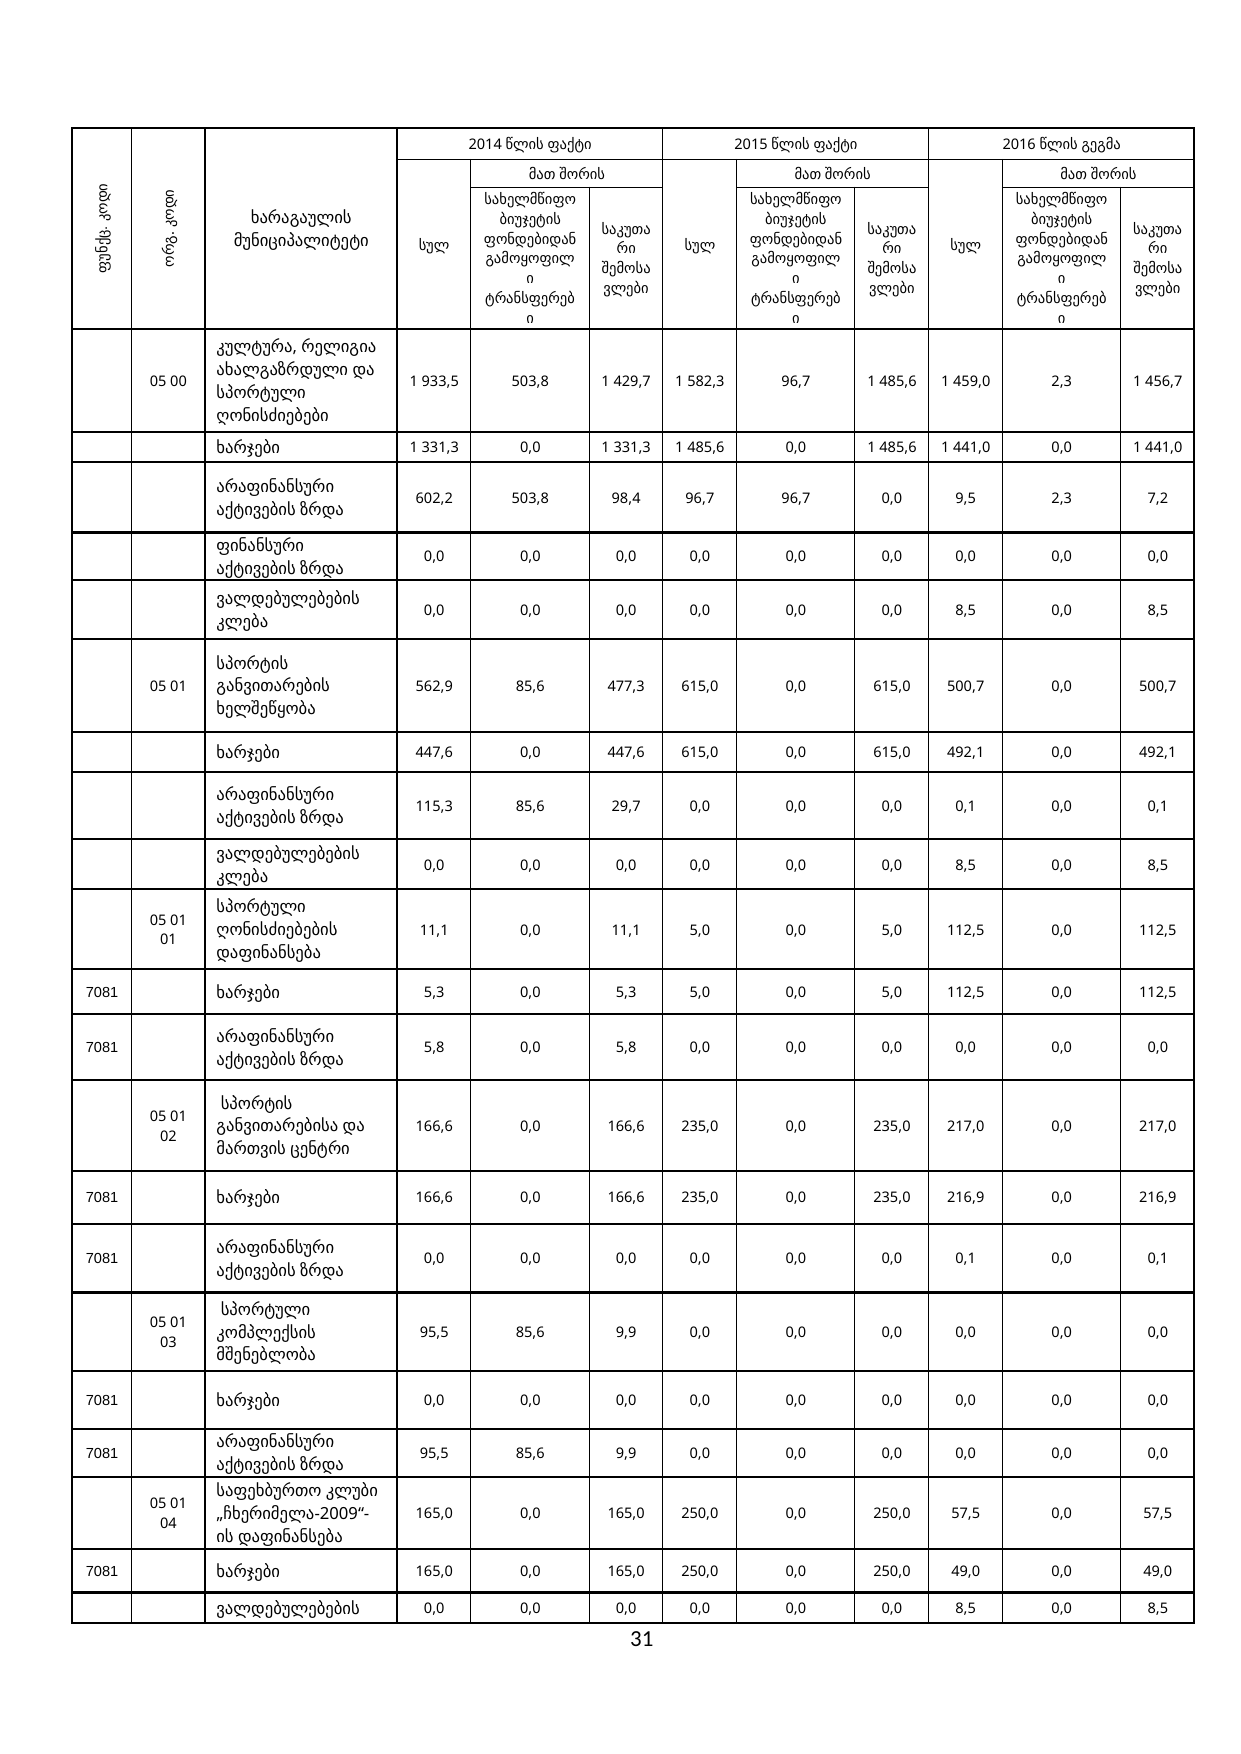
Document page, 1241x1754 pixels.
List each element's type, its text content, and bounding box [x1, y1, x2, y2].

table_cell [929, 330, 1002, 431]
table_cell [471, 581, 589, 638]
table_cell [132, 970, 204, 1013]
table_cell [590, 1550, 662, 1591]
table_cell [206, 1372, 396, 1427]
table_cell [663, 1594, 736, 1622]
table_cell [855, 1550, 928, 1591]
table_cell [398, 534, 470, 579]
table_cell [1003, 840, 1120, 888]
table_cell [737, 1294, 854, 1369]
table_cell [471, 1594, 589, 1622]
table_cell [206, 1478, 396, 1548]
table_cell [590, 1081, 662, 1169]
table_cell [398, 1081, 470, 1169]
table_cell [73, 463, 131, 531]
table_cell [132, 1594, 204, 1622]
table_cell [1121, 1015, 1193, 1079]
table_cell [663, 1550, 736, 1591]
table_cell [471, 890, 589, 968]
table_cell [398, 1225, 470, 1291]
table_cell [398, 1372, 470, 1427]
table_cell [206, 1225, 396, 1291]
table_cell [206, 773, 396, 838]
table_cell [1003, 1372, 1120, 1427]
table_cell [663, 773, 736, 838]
table_cell სახელმწიფო ბიუჯეტის ფონდებიდან გამოყოფილი ტრანსფერები [1003, 188, 1120, 328]
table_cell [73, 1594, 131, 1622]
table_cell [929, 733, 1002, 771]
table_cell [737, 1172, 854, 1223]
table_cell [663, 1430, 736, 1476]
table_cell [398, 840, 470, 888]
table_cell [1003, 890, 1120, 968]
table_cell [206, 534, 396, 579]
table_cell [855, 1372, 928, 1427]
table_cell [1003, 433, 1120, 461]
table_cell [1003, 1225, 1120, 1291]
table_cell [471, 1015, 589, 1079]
table_cell სულ [929, 160, 1002, 328]
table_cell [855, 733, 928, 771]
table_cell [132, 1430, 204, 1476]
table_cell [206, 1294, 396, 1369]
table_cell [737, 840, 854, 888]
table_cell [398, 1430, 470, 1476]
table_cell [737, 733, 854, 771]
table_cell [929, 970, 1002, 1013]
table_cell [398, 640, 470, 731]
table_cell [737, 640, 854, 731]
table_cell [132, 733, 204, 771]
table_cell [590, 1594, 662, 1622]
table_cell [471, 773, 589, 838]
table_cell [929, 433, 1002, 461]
table_header 2016 წლის გეგმა [929, 129, 1193, 159]
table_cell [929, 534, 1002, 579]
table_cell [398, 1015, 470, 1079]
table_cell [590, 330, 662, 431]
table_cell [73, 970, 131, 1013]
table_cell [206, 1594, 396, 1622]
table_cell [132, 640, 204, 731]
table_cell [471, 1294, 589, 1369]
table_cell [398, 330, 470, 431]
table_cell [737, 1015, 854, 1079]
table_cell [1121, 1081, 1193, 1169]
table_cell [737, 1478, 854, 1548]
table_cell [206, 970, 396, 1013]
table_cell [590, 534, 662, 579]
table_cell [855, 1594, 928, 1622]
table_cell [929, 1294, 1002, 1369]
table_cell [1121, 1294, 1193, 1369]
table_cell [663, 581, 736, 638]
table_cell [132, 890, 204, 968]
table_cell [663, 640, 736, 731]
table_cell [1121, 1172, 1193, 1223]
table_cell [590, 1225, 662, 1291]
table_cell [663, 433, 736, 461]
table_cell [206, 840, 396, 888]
table_cell მათ შორის [471, 160, 662, 187]
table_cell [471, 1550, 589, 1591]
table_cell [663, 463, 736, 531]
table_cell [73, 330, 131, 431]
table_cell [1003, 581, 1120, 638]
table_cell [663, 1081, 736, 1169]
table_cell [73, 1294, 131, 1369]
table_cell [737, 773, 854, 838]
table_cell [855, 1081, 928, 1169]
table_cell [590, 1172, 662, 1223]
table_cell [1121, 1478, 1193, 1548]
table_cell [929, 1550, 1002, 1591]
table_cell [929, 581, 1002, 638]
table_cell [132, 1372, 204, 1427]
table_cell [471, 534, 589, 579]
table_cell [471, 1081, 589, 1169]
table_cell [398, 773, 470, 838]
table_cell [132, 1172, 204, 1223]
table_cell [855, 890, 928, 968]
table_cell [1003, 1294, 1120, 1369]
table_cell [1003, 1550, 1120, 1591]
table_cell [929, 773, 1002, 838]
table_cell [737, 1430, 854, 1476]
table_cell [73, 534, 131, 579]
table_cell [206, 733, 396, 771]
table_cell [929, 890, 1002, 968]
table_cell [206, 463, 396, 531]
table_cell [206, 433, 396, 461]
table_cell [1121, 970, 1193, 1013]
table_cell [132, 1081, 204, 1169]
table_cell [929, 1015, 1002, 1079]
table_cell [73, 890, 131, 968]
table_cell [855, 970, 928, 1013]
table_header ხარაგაულის მუნიციპალიტეტი [206, 129, 396, 328]
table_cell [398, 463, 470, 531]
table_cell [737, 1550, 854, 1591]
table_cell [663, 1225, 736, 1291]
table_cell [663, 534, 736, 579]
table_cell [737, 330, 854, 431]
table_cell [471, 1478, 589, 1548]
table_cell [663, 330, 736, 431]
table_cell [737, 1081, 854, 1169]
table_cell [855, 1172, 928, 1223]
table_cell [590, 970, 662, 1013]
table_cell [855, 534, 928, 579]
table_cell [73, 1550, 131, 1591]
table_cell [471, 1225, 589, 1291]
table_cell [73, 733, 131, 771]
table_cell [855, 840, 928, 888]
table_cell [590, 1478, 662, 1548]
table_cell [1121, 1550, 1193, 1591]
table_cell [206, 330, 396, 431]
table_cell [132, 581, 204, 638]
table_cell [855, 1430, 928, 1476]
table_header 2014 წლის ფაქტი [398, 129, 662, 159]
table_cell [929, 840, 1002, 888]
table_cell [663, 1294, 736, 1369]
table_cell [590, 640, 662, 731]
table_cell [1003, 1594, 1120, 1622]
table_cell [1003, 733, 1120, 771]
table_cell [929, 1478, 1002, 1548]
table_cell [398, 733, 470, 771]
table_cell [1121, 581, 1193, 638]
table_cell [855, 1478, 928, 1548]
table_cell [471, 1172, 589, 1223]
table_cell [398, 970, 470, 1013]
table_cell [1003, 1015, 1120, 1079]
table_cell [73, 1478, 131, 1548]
table_cell მათ შორის [737, 160, 928, 187]
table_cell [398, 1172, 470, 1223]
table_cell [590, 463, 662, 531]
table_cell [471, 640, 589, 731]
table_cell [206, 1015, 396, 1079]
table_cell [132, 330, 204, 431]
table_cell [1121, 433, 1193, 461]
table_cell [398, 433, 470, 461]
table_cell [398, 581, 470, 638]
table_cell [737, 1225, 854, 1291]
table_cell საკუთარი შემოსავლები [590, 188, 662, 328]
table_cell სულ [663, 160, 736, 328]
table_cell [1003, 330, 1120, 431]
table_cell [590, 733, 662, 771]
table_header ორგ. კოდი [132, 129, 204, 328]
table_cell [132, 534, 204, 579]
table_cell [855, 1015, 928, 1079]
table_cell მათ შორის [1003, 160, 1193, 187]
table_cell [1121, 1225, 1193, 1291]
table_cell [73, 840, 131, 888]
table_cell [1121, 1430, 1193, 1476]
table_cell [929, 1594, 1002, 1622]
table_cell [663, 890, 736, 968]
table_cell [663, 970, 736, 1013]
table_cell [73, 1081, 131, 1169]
table_header ფუნქც. კოდი [73, 129, 131, 328]
table_cell სახელმწიფო ბიუჯეტის ფონდებიდან გამოყოფილი ტრანსფერები [737, 188, 854, 328]
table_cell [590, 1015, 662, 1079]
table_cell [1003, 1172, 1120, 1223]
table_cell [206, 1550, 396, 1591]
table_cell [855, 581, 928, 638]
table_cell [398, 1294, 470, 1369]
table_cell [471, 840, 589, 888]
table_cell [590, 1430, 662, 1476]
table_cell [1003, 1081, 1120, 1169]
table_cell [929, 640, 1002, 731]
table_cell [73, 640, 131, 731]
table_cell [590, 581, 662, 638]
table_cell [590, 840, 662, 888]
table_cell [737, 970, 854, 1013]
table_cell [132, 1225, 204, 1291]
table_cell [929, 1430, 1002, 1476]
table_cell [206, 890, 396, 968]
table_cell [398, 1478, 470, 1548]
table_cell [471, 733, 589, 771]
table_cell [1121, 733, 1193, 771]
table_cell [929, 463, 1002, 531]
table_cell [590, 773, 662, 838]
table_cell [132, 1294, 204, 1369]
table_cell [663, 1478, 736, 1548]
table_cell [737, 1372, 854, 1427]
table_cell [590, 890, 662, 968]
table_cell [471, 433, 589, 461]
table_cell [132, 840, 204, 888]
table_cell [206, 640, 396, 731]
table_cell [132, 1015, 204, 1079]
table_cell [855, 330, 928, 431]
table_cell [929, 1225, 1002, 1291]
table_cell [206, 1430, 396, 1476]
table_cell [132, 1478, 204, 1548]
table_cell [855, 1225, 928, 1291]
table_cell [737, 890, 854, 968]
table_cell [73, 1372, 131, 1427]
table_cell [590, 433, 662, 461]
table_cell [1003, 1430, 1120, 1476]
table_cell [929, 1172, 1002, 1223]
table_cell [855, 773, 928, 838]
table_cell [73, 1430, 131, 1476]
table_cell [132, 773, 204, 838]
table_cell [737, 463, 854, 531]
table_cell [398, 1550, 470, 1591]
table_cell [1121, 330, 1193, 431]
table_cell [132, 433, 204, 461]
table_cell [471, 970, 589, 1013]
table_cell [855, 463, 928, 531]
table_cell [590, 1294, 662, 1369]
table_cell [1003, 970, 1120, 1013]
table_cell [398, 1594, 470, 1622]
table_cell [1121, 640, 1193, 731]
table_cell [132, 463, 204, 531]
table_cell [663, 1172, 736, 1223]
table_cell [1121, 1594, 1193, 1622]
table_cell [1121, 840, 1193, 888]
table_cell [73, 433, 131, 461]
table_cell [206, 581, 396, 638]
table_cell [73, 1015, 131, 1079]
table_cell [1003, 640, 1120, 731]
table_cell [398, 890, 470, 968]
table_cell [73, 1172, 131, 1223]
table_header 2015 წლის ფაქტი [663, 129, 928, 159]
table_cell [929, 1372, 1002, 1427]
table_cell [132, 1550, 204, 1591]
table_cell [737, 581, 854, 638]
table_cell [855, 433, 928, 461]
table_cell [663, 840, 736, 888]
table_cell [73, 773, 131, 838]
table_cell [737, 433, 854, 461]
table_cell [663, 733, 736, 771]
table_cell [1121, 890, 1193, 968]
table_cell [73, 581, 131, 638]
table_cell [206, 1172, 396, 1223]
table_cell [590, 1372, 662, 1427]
table_cell საკუთარი შემოსავლები [855, 188, 928, 328]
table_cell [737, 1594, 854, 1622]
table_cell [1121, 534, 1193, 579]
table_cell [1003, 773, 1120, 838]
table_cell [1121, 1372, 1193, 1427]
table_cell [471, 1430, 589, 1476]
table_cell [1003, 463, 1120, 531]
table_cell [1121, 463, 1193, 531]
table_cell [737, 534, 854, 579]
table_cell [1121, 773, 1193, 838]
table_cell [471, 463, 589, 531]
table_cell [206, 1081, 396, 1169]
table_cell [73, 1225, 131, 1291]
table_cell სულ [398, 160, 470, 328]
table_cell სახელმწიფო ბიუჯეტის ფონდებიდან გამოყოფილი ტრანსფერები [471, 188, 589, 328]
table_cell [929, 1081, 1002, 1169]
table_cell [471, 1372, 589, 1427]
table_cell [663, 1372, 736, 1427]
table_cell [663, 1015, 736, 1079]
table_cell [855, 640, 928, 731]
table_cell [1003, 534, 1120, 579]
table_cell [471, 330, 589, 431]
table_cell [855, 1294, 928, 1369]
table_cell საკუთარი შემოსავლები [1121, 188, 1193, 328]
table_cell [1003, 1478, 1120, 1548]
